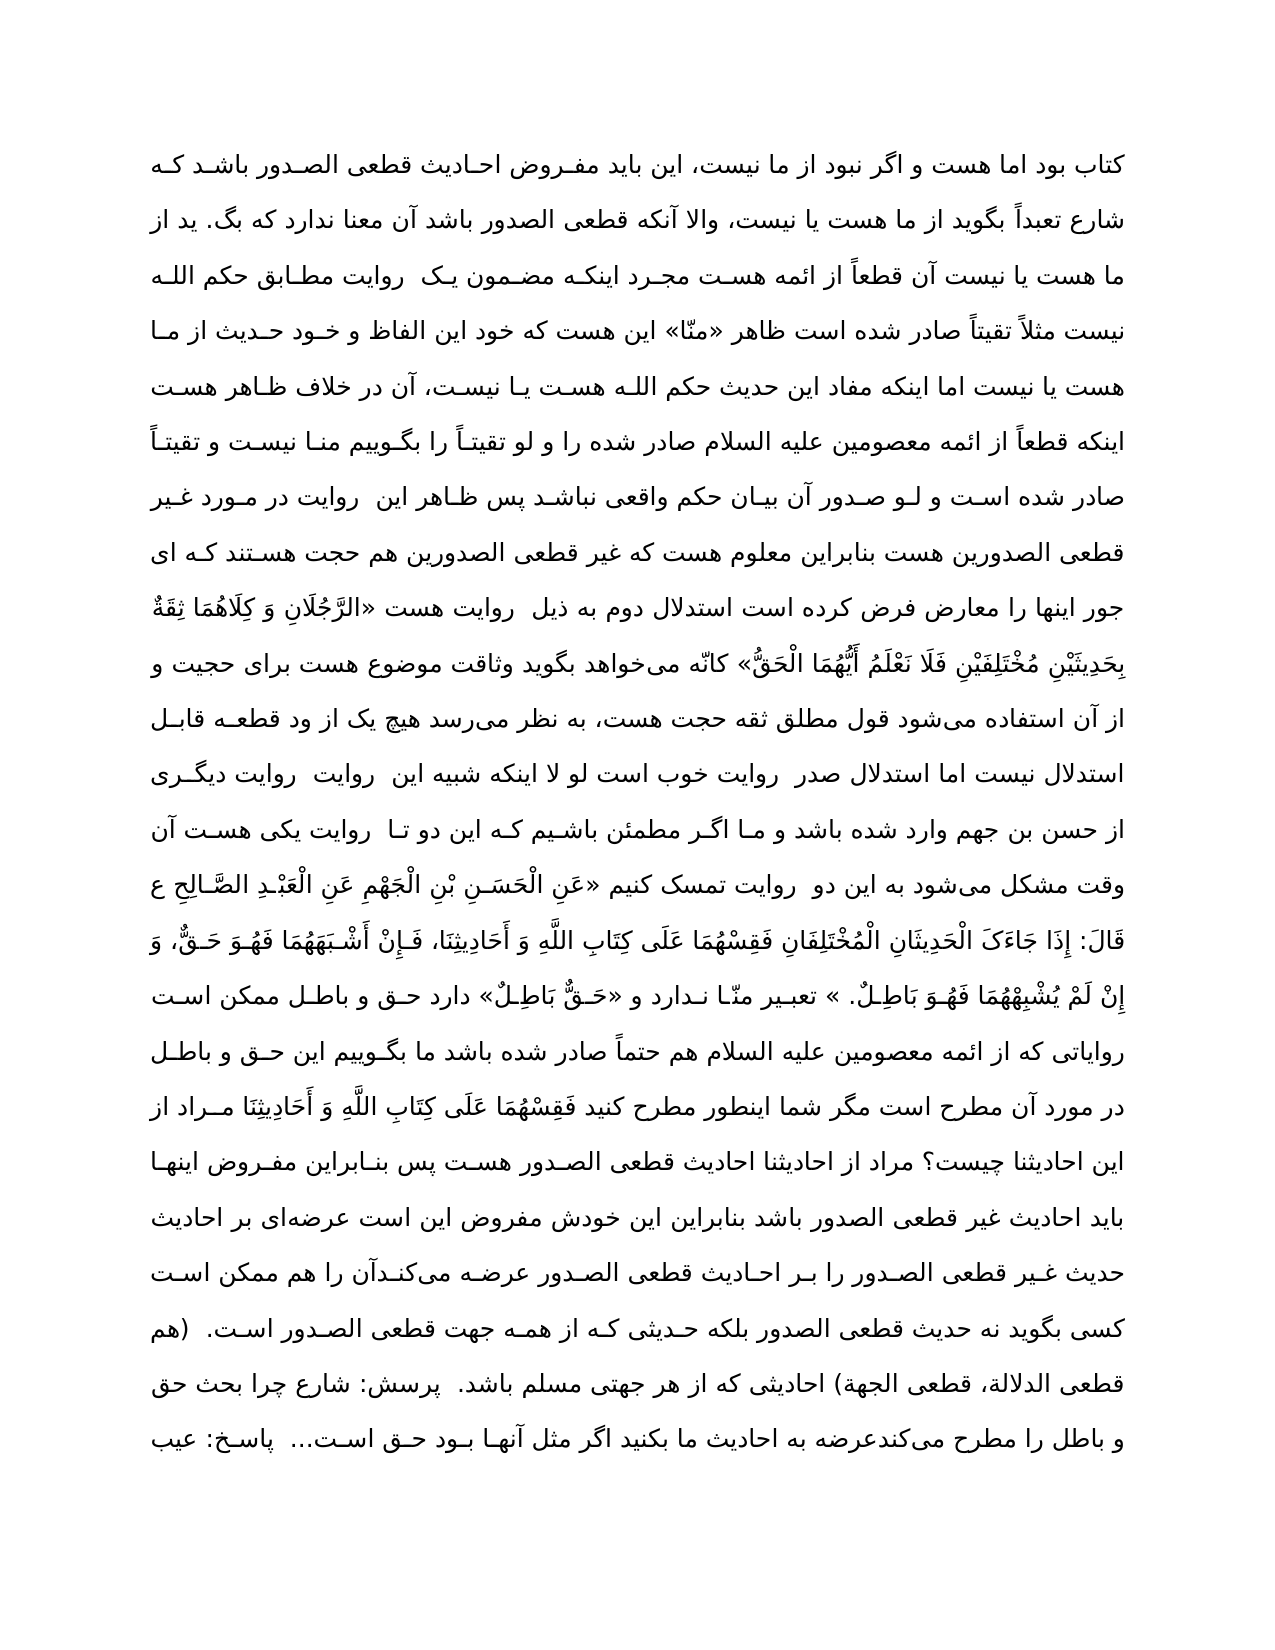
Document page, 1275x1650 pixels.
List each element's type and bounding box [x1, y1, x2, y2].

text [150, 150, 1125, 1454]
